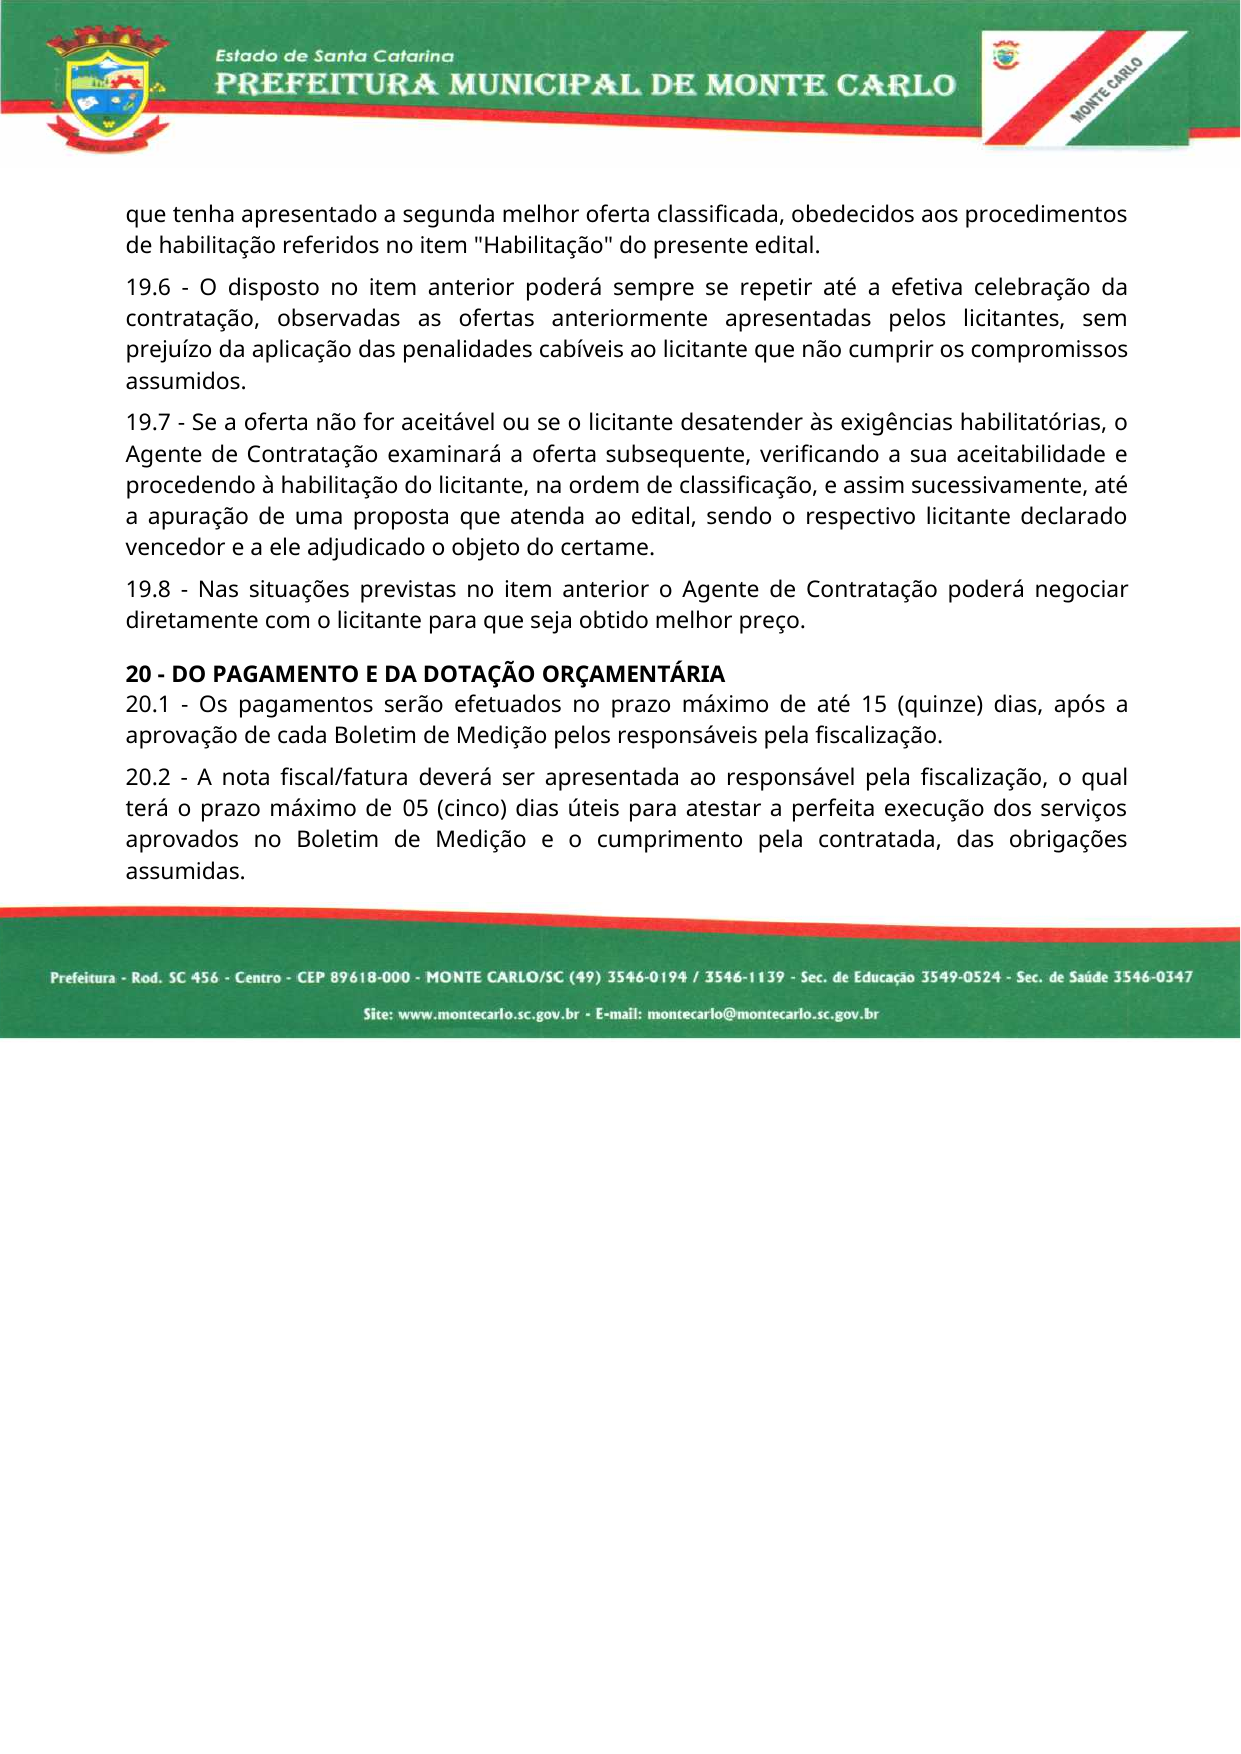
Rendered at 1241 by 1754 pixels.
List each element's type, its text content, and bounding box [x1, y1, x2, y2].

text 19.6 - O disposto no item anterior poderá sempre se repetir até a efetiva celebração da contratação, observadas as ofertas anteriormente apresentadas pelos licitantes, sem prejuízo da aplicação das penalidades cabíveis ao licitante que não cumprir os compromissos assumidos. [125, 271, 1129, 396]
picture [0, 0, 1241, 168]
list 20.1 - Os pagamentos serão efetuados no prazo máximo de até 15 (quinze) dias, após a aprovação de cada Boletim de Medição pelos responsáveis pela fiscalização. [125, 688, 1129, 750]
text 19.8 - Nas situações previstas no item anterior o Agente de Contratação poderá negociar diretamente com o licitante para que seja obtido melhor preço. [125, 573, 1129, 635]
picture [0, 902, 1241, 1043]
text 19.7 - Se a oferta não for aceitável ou se o licitante desatender às exigências habilitatórias, o Agente de Contratação examinará a oferta subsequente, verificando a sua aceitabilidade e procedendo à habilitação do licitante, na ordem de classificação, e assim sucessivamente, até a apuração de uma proposta que atenda ao edital, sendo o respectivo licitante declarado vencedor e a ele adjudicado o objeto do certame. [125, 406, 1129, 562]
list 20.2 - A nota fiscal/fatura deverá ser apresentada ao responsável pela fiscalização, o qual terá o prazo máximo de 05 (cinco) dias úteis para atestar a perfeita execução dos serviços aprovados no Boletim de Medição e o cumprimento pela contratada, das obrigações assumidas. [125, 761, 1129, 886]
subtitle 20 - DO PAGAMENTO E DA DOTAÇÃO ORÇAMENTÁRIA [125, 662, 1129, 688]
text 19.5 - Na hipótese de recusa da contratada em assinar o Contrato, será convocado o licitante que tenha apresentado a segunda melhor oferta classificada, obedecidos aos procedimentos de habilitação referidos no item "Habilitação" do presente edital. [125, 198, 1129, 260]
